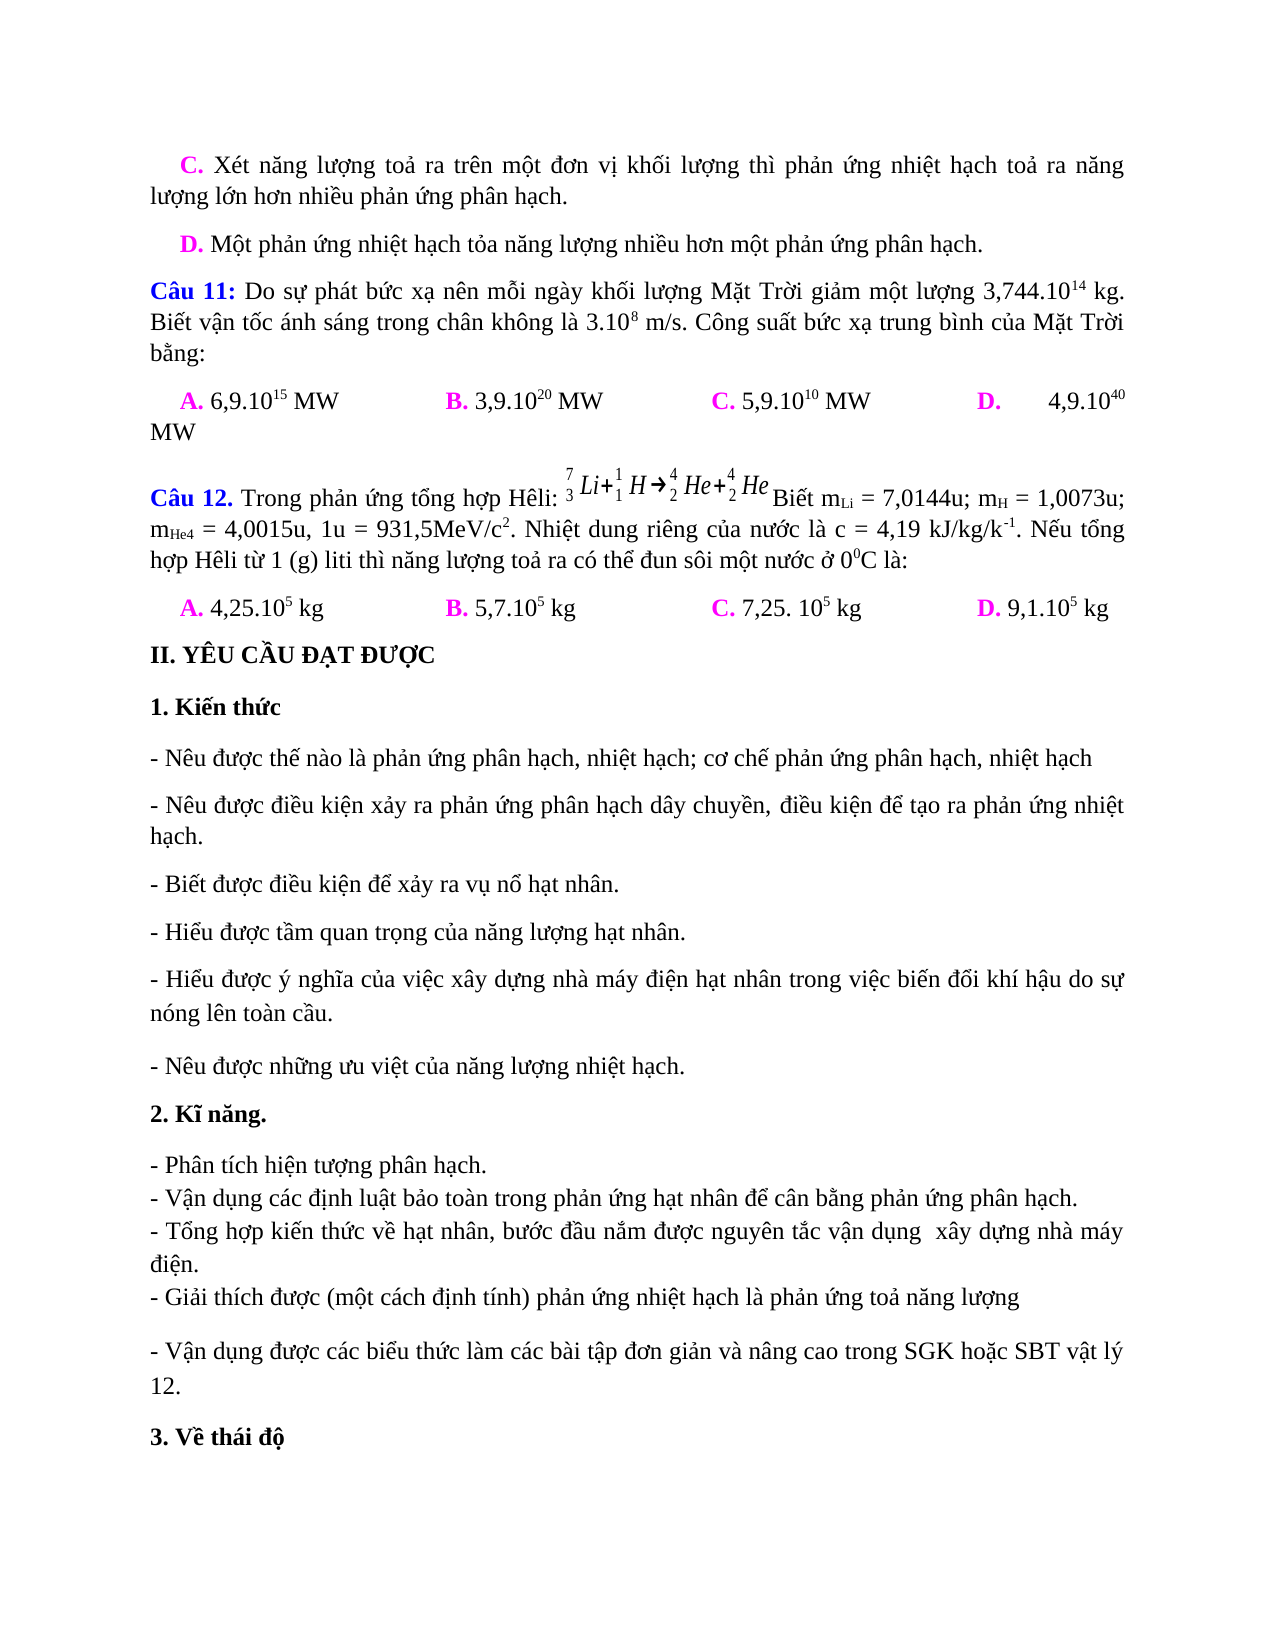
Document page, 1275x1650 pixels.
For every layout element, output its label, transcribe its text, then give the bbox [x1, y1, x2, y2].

text - Hiểu được tầm quan trọng của năng lượng hạt nhân. [150, 917, 1125, 946]
list - Tổng hợp kiến thức về hạt nhân, bước đầu nắm được nguyên tắc vận dụng xây dựng nhà máy điện. [150, 1216, 1125, 1278]
text - Nêu được điều kiện xảy ra phản ứng phân hạch dây chuyền, điều kiện để tạo ra phản ứng nhiệt hạch. [150, 790, 1125, 850]
text D. Một phản ứng nhiệt hạch tỏa năng lượng nhiều hơn một phản ứng phân hạch. [150, 229, 1125, 257]
text Câu 12. Trong phản ứng tổng hợp Hêli: Biết mLi = 7,0144u; mH = 1,0073u; mHe4 = 4,0015u, 1u = 931,5MeV/c2. Nhiệt dung riêng của nước là c = 4,19 kJ/kg/k-1. Nếu tổng hợp Hêli từ 1 (g) liti thì năng lượng toả ra có thể đun sôi một nước ở 00C là: [150, 465, 1125, 574]
text 2. Kĩ năng. [150, 1099, 1125, 1128]
text - Nêu được thế nào là phản ứng phân hạch, nhiệt hạch; cơ chế phản ứng phân hạch, nhiệt hạch [150, 743, 1125, 771]
text A. 4,25.105 kg B. 5,7.105 kg C. 7,25. 105 kg D. 9,1.105 kg [150, 593, 1125, 621]
list - Hiểu được ý nghĩa của việc xây dựng nhà máy điện hạt nhân trong việc biến đổi khí hậu do sự nóng lên toàn cầu. [150, 964, 1125, 1026]
text II. YÊU CẦU ĐẠT ĐƯỢC [150, 640, 1125, 669]
text - Nêu được những ưu việt của năng lượng nhiệt hạch. [150, 1051, 1125, 1080]
list - Vận dụng các định luật bảo toàn trong phản ứng hạt nhân để cân bằng phản ứng phân hạch. [150, 1183, 1125, 1212]
text 3. Về thái độ [150, 1422, 1125, 1451]
list - Giải thích được (một cách định tính) phản ứng nhiệt hạch là phản ứng toả năng lượng [150, 1282, 1125, 1311]
text Câu 11: Do sự phát bức xạ nên mỗi ngày khối lượng Mặt Trời giảm một lượng 3,744.1014 kg. Biết vận tốc ánh sáng trong chân không là 3.108 m/s. Công suất bức xạ trung bình của Mặt Trời bằng: [150, 276, 1125, 367]
text C. Xét năng lượng toả ra trên một đơn vị khối lượng thì phản ứng nhiệt hạch toả ra năng lượng lớn hơn nhiều phản ứng phân hạch. [150, 150, 1125, 210]
list - Phân tích hiện tượng phân hạch. [150, 1150, 1125, 1179]
text A. 6,9.1015 MW B. 3,9.1020 MW C. 5,9.1010 MW D. 4,9.1040 MW [150, 386, 1125, 446]
text - Vận dụng được các biểu thức làm các bài tập đơn giản và nâng cao trong SGK hoặc SBT vật lý 12. [150, 1336, 1125, 1399]
text 1. Kiến thức [150, 692, 1125, 720]
text - Biết được điều kiện để xảy ra vụ nổ hạt nhân. [150, 869, 1125, 898]
